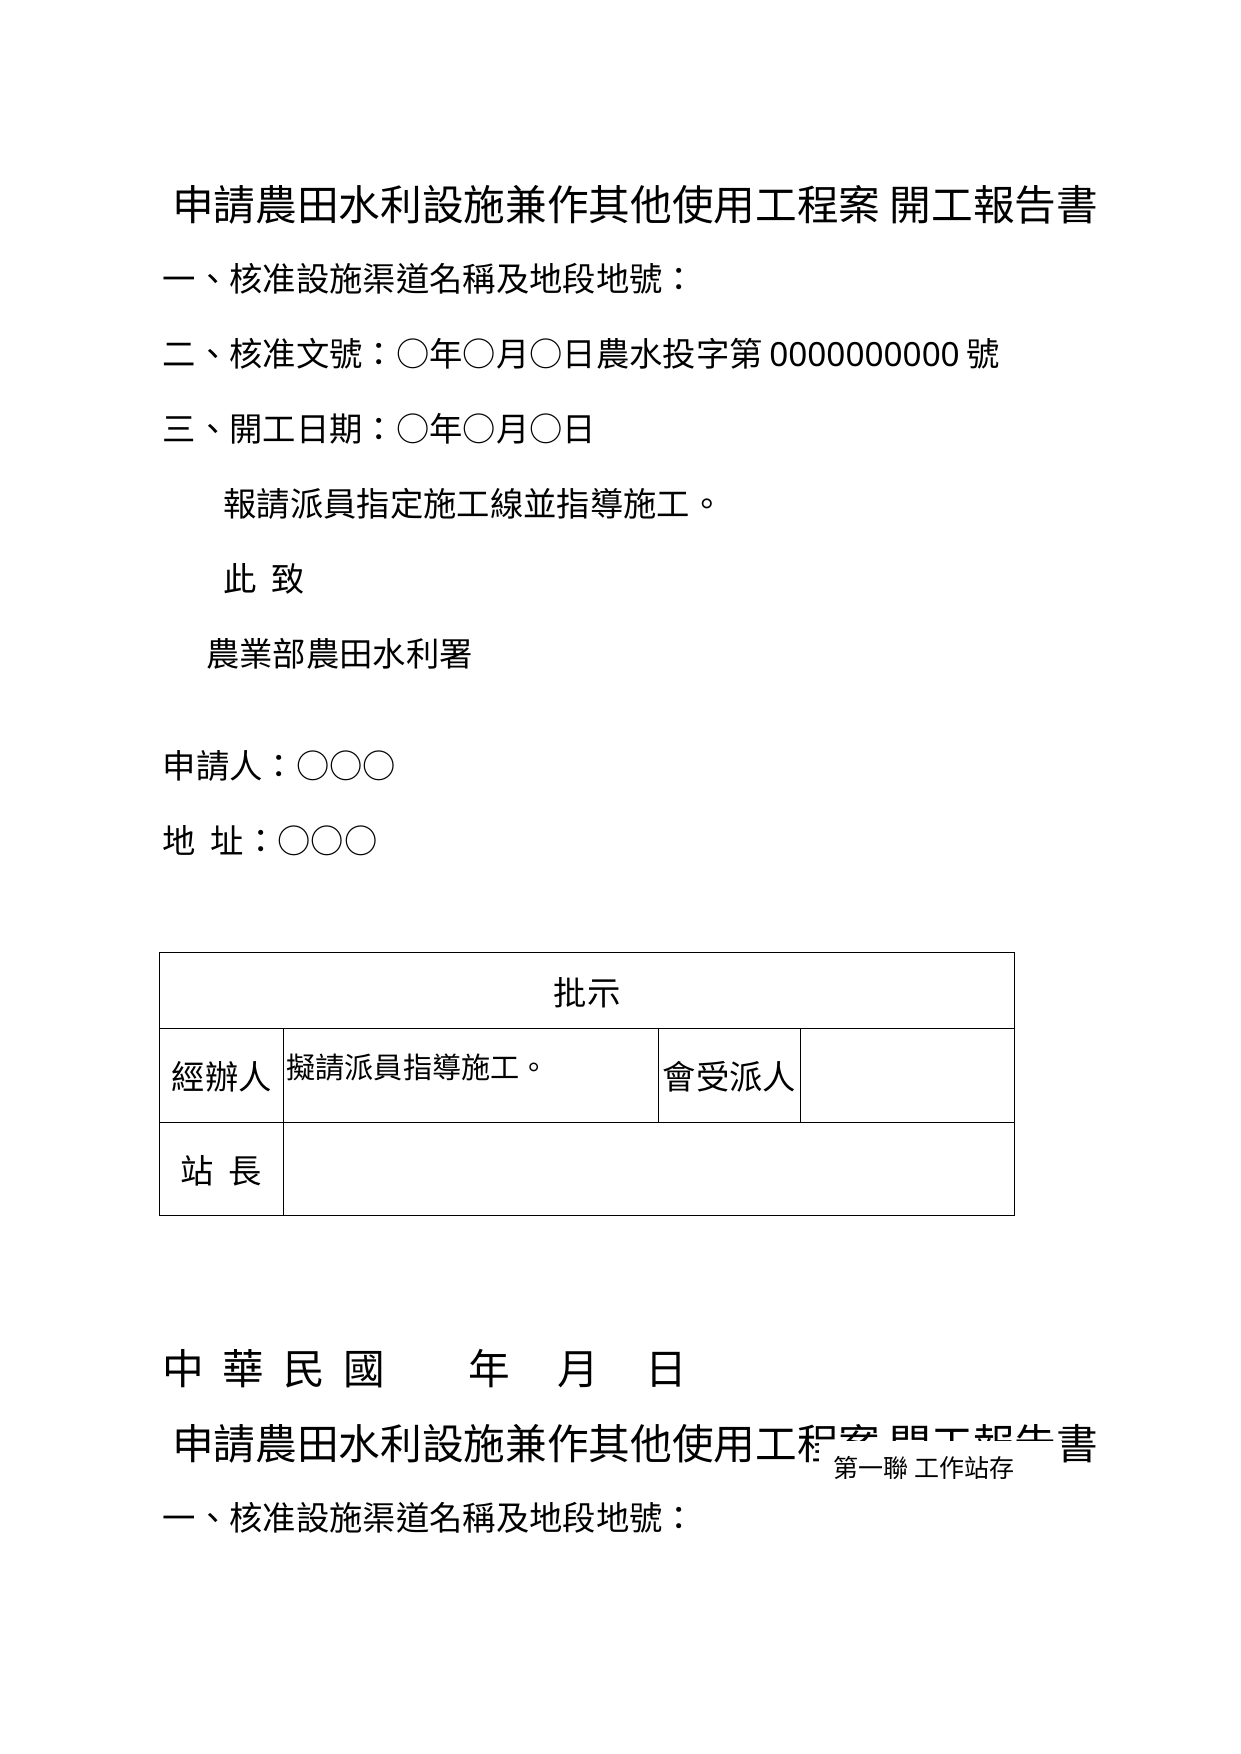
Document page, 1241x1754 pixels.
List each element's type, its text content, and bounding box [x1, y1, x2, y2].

table_cell [284, 1123, 1014, 1215]
text 申請人：○○○ [162, 727, 1107, 802]
text 地 址：○○○ [162, 802, 1107, 877]
text 農業部農田水利署 [162, 614, 1107, 689]
text 申請農田水利設施兼作其他使用工程案 開工報告書 [162, 164, 1107, 239]
text 報請派員指定施工線並指導施工。 [162, 464, 1107, 539]
table_cell 擬請派員指導施工。 [284, 1029, 658, 1122]
text 中 華 民 國 年 月 日 [162, 1329, 1107, 1404]
text 一、核准設施渠道名稱及地段地號： [162, 239, 1107, 314]
text 二、核准文號：○年○月○日農水投字第0000000000號 [162, 314, 1107, 389]
text 三、開工日期：○年○月○日 [162, 389, 1107, 464]
table_cell 經辦人 [160, 1029, 283, 1122]
text 申請農田水利設施兼作其他使用工程案 開工報告書 [162, 1404, 1107, 1479]
table_header 批示 [160, 953, 1014, 1028]
table_cell [801, 1029, 1014, 1122]
table_cell 會受派人 [659, 1029, 800, 1122]
text 一、核准設施渠道名稱及地段地號： [162, 1479, 1107, 1554]
text 此 致 [162, 539, 1107, 614]
table_cell 站 長 [160, 1123, 283, 1215]
